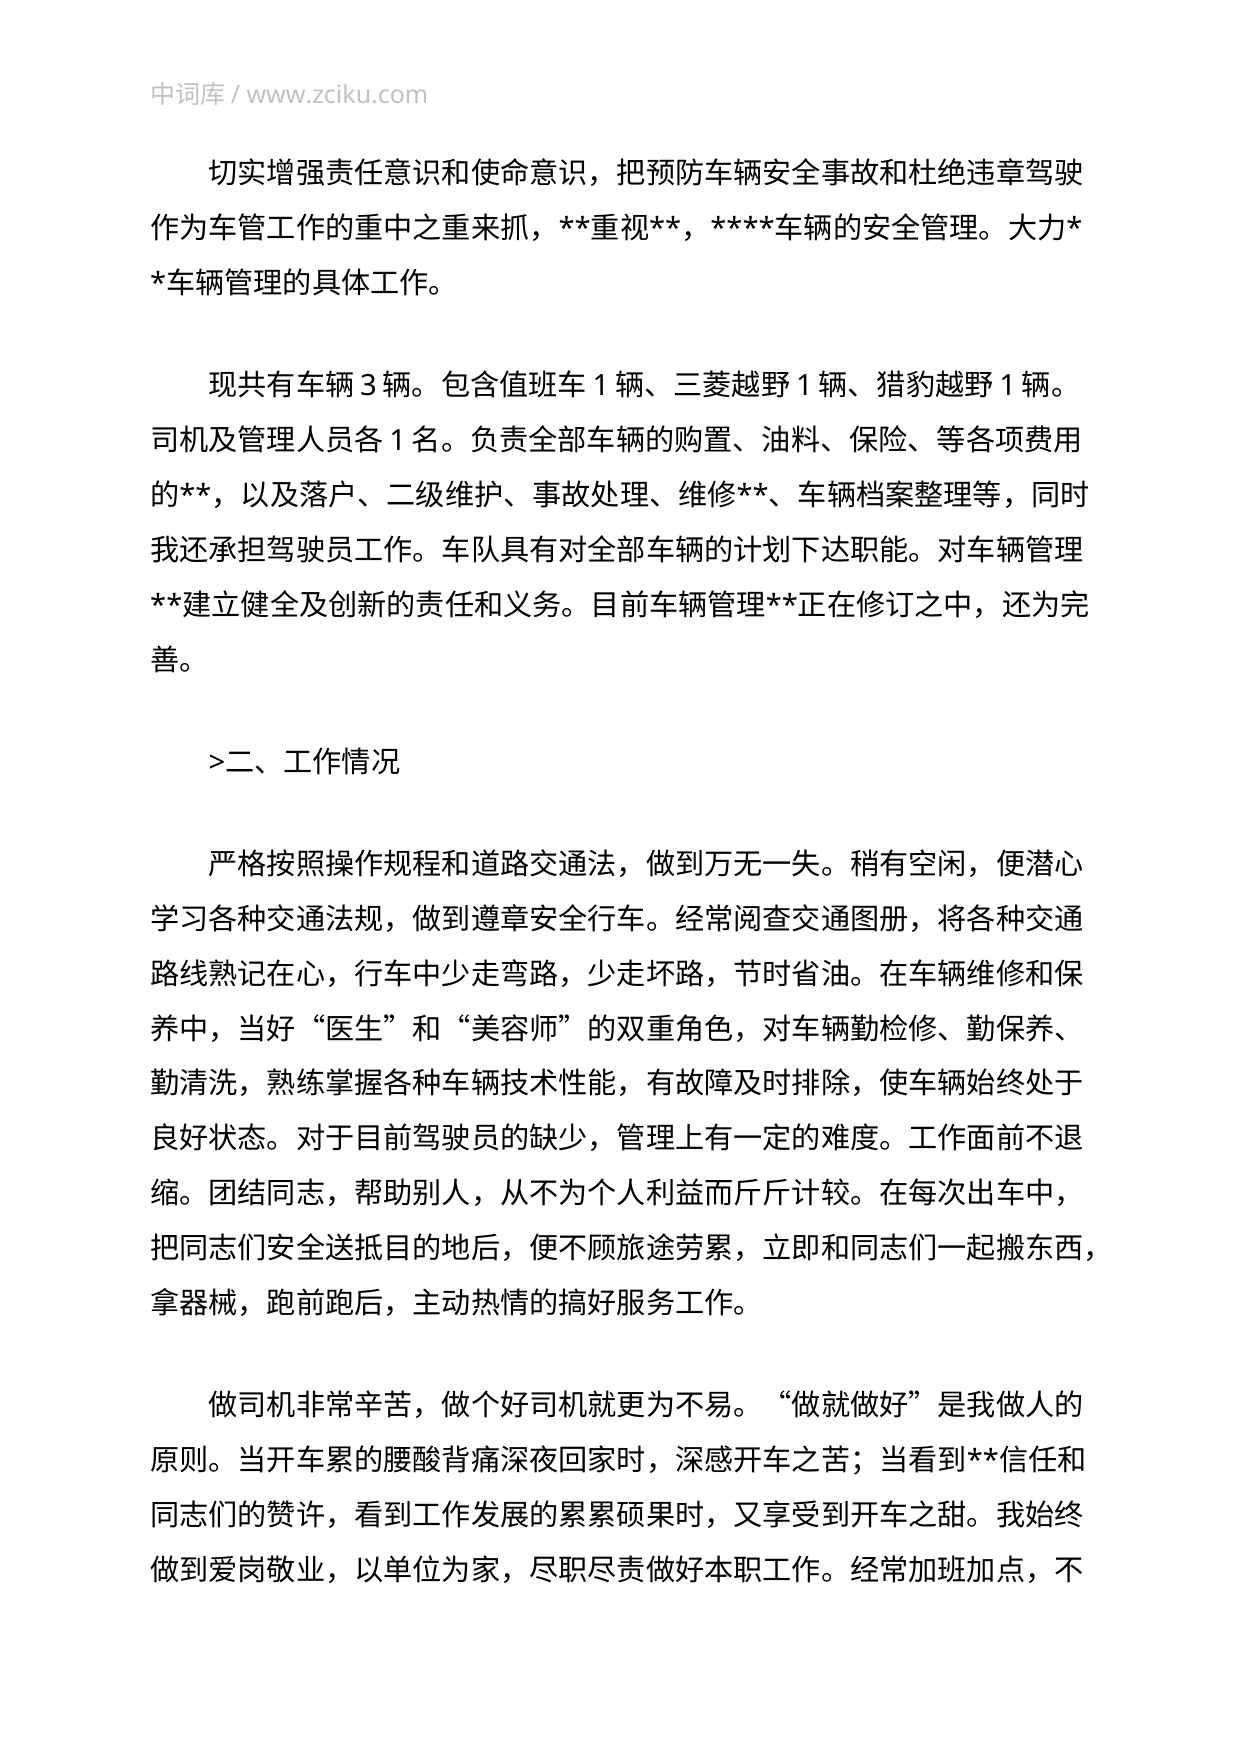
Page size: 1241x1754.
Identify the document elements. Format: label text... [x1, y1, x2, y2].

text 切实增强责任意识和使命意识，把预防车辆安全事故和杜绝违章驾驶作为车管工作的重中之重来抓，**重视**，****车辆的安全管理。大力**车辆管理的具体工作。 [150, 150, 1090, 302]
text 现共有车辆3辆。包含值班车1辆、三菱越野1辆、猎豹越野1辆。司机及管理人员各1名。负责全部车辆的购置、油料、保险、等各项费用的**，以及落户、二级维护、事故处理、维修**、车辆档案整理等，同时我还承担驾驶员工作。车队具有对全部车辆的计划下达职能。对车辆管理**建立健全及创新的责任和义务。目前车辆管理**正在修订之中，还为完善。 [150, 362, 1090, 679]
text 严格按照操作规程和道路交通法，做到万无一失。稍有空闲，便潜心学习各种交通法规，做到遵章安全行车。经常阅查交通图册，将各种交通路线熟记在心，行车中少走弯路，少走坏路，节时省油。在车辆维修和保养中，当好“医生”和“美容师”的双重角色，对车辆勤检修、勤保养、勤清洗，熟练掌握各种车辆技术性能，有故障及时排除，使车辆始终处于良好状态。对于目前驾驶员的缺少，管理上有一定的难度。工作面前不退缩。团结同志，帮助别人，从不为个人利益而斤斤计较。在每次出车中，把同志们安全送抵目的地后，便不顾旅途劳累，立即和同志们一起搬东西，拿器械，跑前跑后，主动热情的搞好服务工作。 [150, 841, 1090, 1322]
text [150, 1381, 1090, 1588]
text >二、工作情况 [150, 738, 1090, 781]
